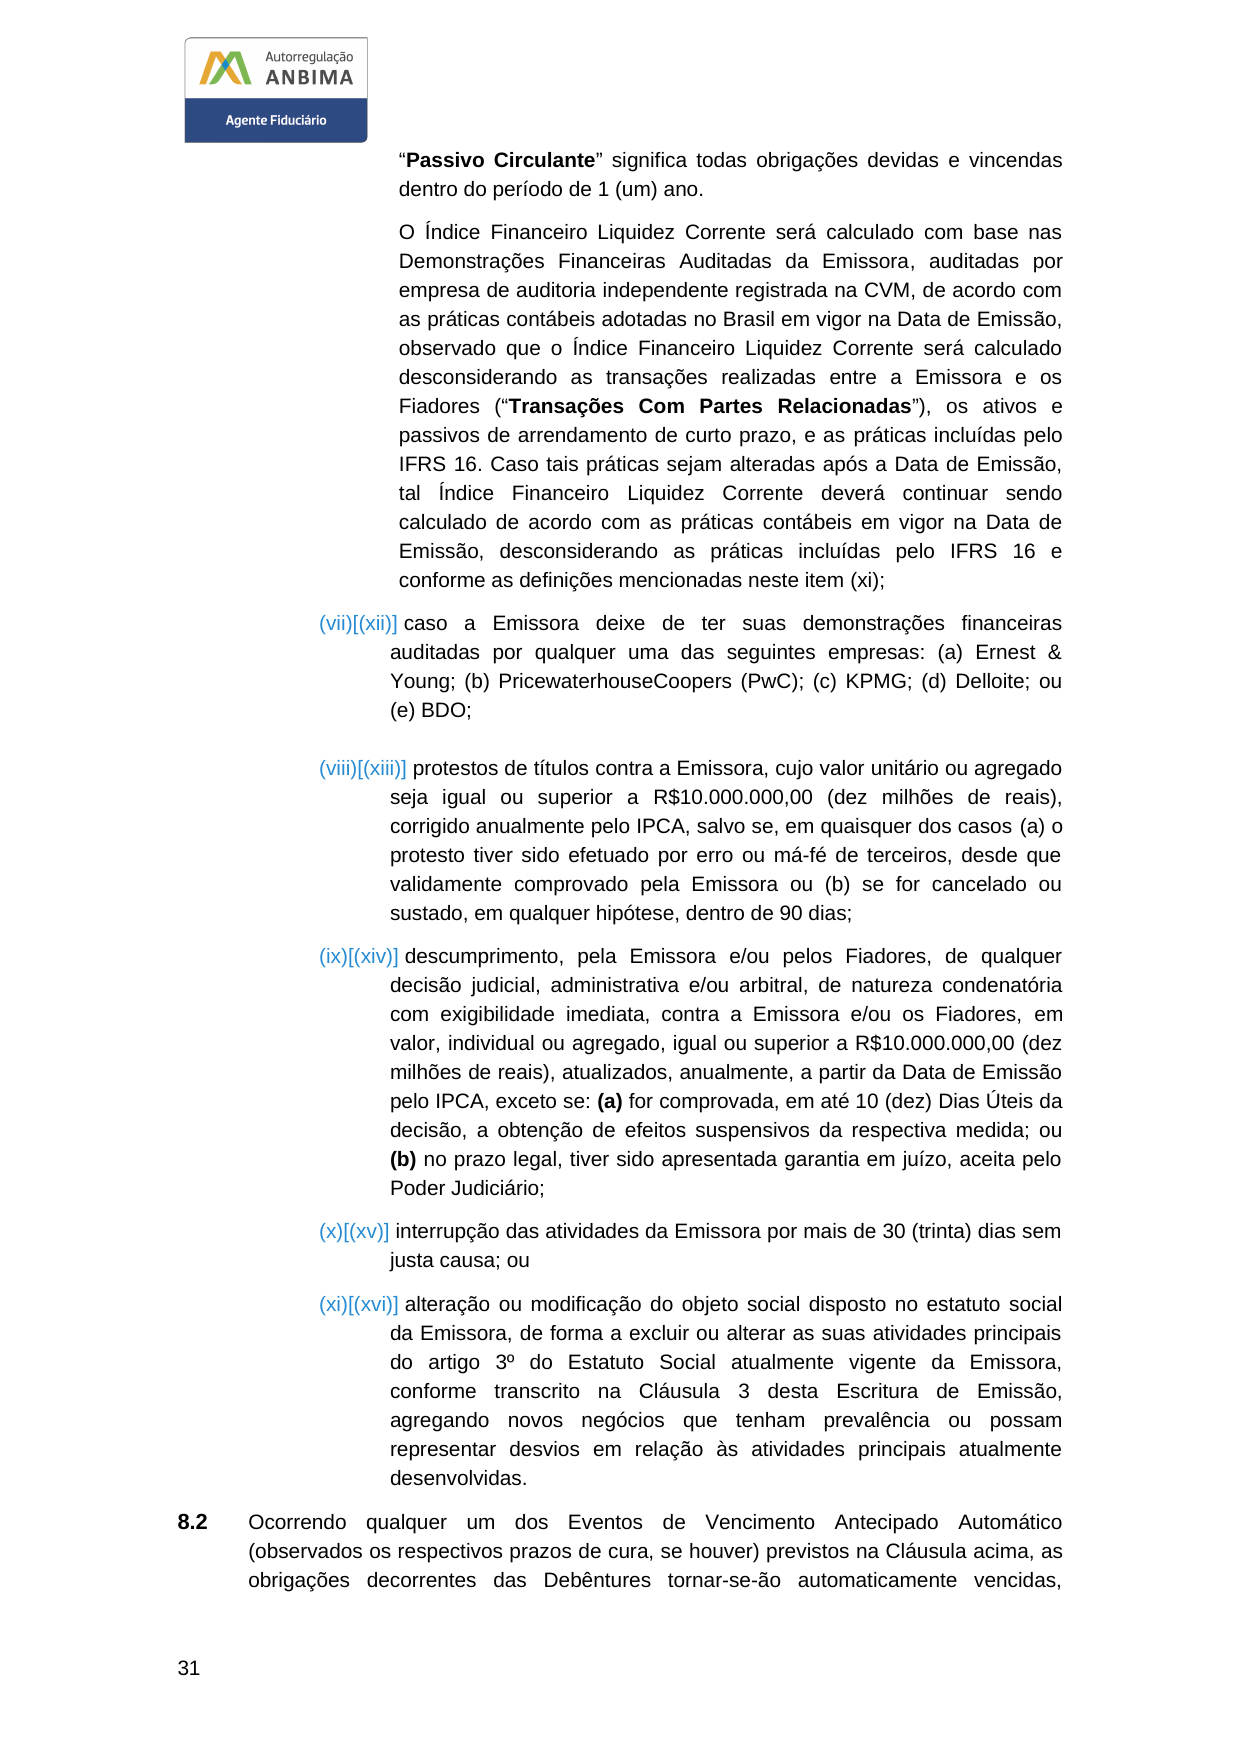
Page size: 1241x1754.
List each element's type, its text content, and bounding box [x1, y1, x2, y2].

list “Passivo Circulante” significa todas obrigações devidas e vincendas dentro do período de 1 (um) ano. [399, 148, 1063, 201]
picture [184, 37, 368, 143]
list descumprimento, pela Emissora e/ou pelos Fiadores, de qualquer decisão judicial, administrativa e/ou arbitral, de natureza condenatória com exigibilidade imediata, contra a Emissora e/ou os Fiadores, em valor, individual ou agregado, igual ou superior a R$10.000.000,00 (dez milhões de reais), atualizados, anualmente, a partir da Data de Emissão pelo IPCA, exceto se: (a) for comprovada, em até 10 (dez) Dias Úteis da decisão, a obtenção de efeitos suspensivos da respectiva medida; ou (b) no prazo legal, tiver sido apresentada garantia em juízo, aceita pelo Poder Judiciário; [319, 944, 1063, 1200]
list caso a Emissora deixe de ter suas demonstrações financeiras auditadas por qualquer uma das seguintes empresas: (a) Ernest & Young; (b) PricewaterhouseCoopers (PwC); (c) KPMG; (d) Delloite; ou (e) BDO; [319, 611, 1063, 722]
list interrupção das atividades da Emissora por mais de 30 (trinta) dias sem justa causa; ou [319, 1219, 1063, 1272]
list O Índice Financeiro Liquidez Corrente será calculado com base nas Demonstrações Financeiras Auditadas da Emissora, auditadas por empresa de auditoria independente registrada na CVM, de acordo com as práticas contábeis adotadas no Brasil em vigor na Data de Emissão, observado que o Índice Financeiro Liquidez Corrente será calculado desconsiderando as transações realizadas entre a Emissora e os Fiadores (“Transações Com Partes Relacionadas”), os ativos e passivos de arrendamento de curto prazo, e as práticas incluídas pelo IFRS 16. Caso tais práticas sejam alteradas após a Data de Emissão, tal Índice Financeiro Liquidez Corrente deverá continuar sendo calculado de acordo com as práticas contábeis em vigor na Data de Emissão, desconsiderando as práticas incluídas pelo IFRS 16 e conforme as definições mencionadas neste item (xi); [399, 220, 1063, 592]
list alteração ou modificação do objeto social disposto no estatuto social da Emissora, de forma a excluir ou alterar as suas atividades principais do artigo 3º do Estatuto Social atualmente vigente da Emissora, conforme transcrito na Cláusula 3 desta Escritura de Emissão, agregando novos negócios que tenham prevalência ou possam representar desvios em relação às atividades principais atualmente desenvolvidas. [319, 1292, 1063, 1489]
list protestos de títulos contra a Emissora, cujo valor unitário ou agregado seja igual ou superior a R$10.000.000,00 (dez milhões de reais), corrigido anualmente pelo IPCA, salvo se, em quaisquer dos casos (a) o protesto tiver sido efetuado por erro ou má-fé de terceiros, desde que validamente comprovado pela Emissora ou (b) se for cancelado ou sustado, em qualquer hipótese, dentro de 90 dias; [319, 756, 1063, 924]
